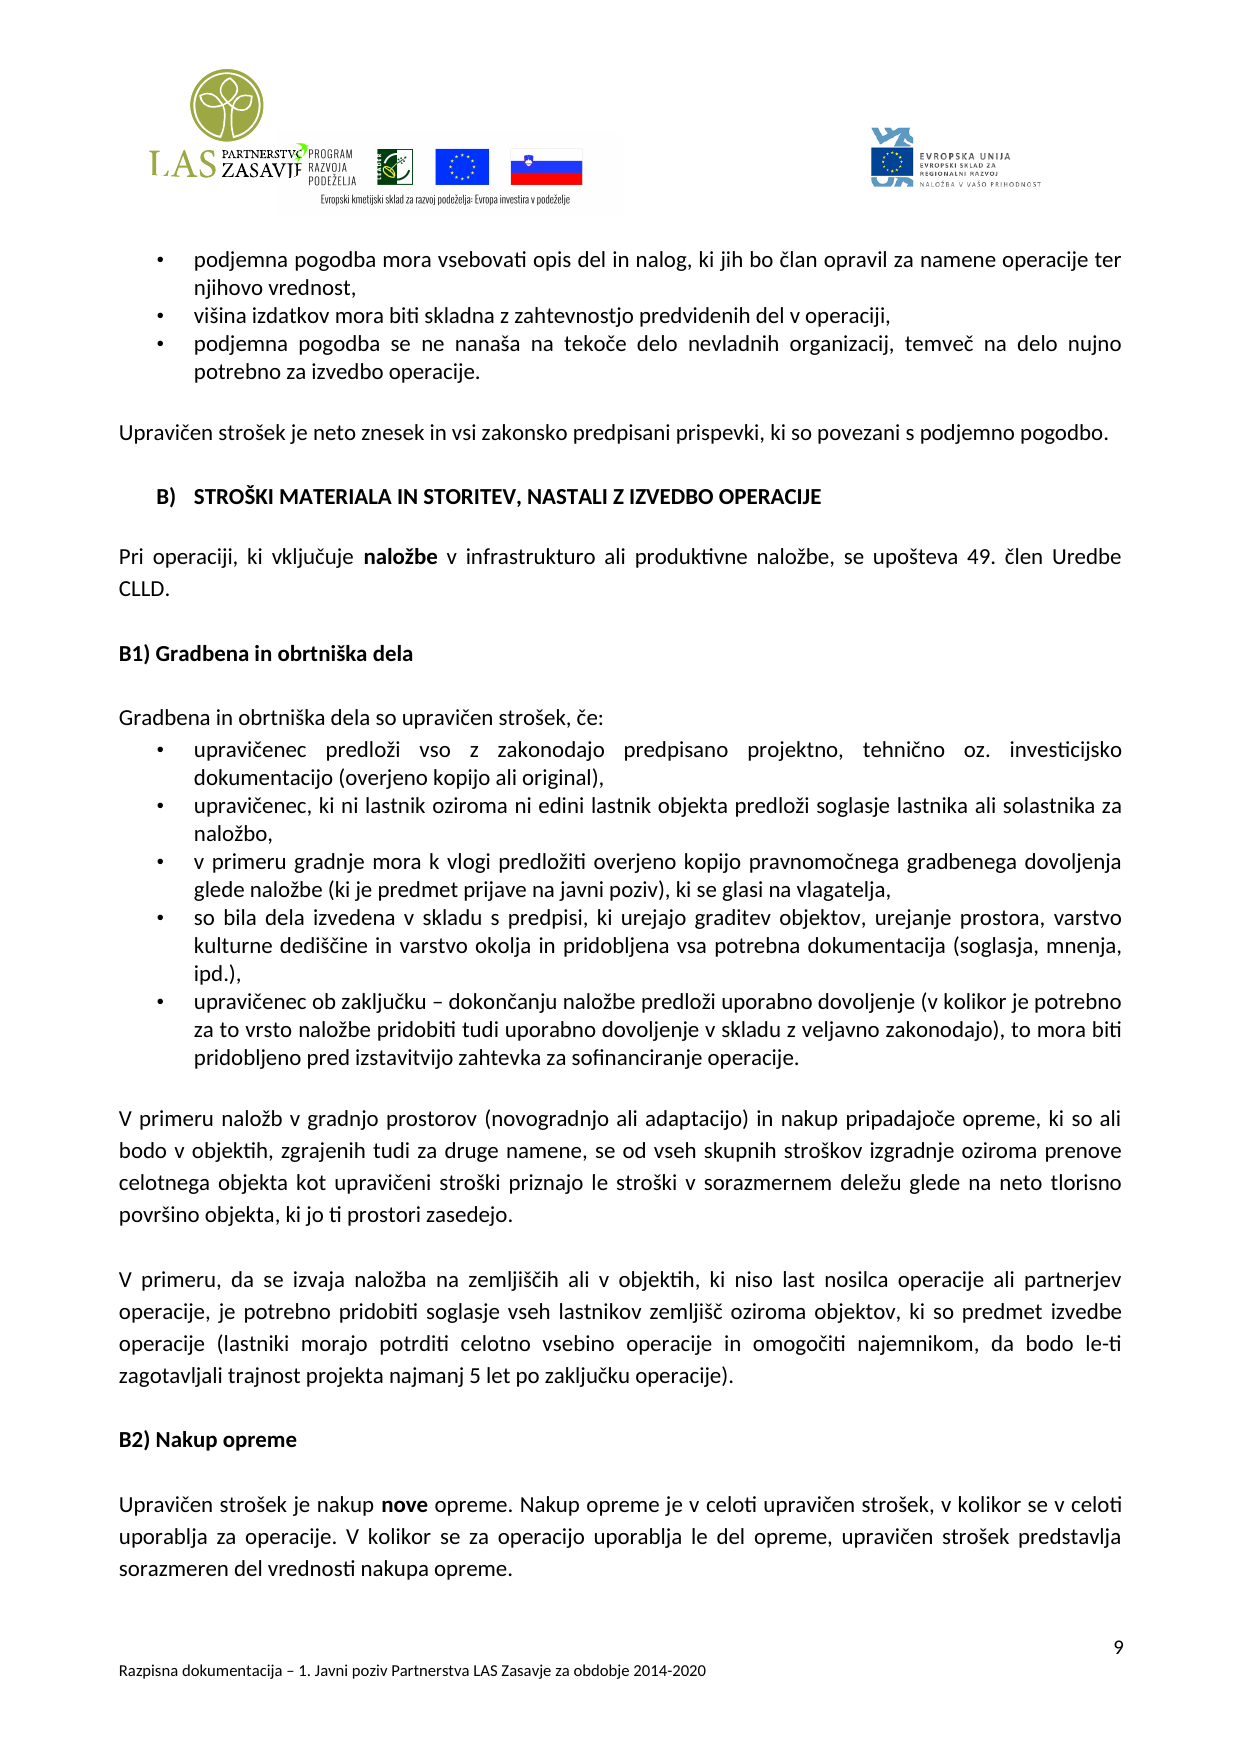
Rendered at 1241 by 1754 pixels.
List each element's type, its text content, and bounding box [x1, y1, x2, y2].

list podjemna pogodba se ne nanaša na tekoče delo nevladnih organizacij, temveč na delo nujno potrebno za izvedbo operacije. [156, 329, 1123, 385]
text B2) Nakup opreme [119, 1426, 1123, 1454]
text Upravičen strošek je neto znesek in vsi zakonsko predpisani prispevki, ki so povezani s podjemno pogodbo. [119, 418, 1123, 446]
text V primeru naložb v gradnjo prostorov (novogradnjo ali adaptacijo) in nakup pripadajoče opreme, ki so ali bodo v objektih, zgrajenih tudi za druge namene, se od vseh skupnih stroškov izgradnje oziroma prenove celotnega objekta kot upravičeni stroški priznajo le stroški v sorazmernem deležu glede na neto tlorisno površino objekta, ki jo ti prostori zasedejo. [119, 1104, 1123, 1228]
list v primeru gradnje mora k vlogi predložiti overjeno kopijo pravnomočnega gradbenega dovoljenja glede naložbe (ki je predmet prijave na javni poziv), ki se glasi na vlagatelja, [156, 847, 1123, 903]
list so bila dela izvedena v skladu s predpisi, ki urejajo graditev objektov, urejanje prostora, varstvo kulturne dediščine in varstvo okolja in pridobljena vsa potrebna dokumentacija (soglasja, mnenja, ipd.), [156, 903, 1123, 987]
text Upravičen strošek je nakup nove opreme. Nakup opreme je v celoti upravičen strošek, v kolikor se v celoti uporablja za operacije. V kolikor se za operacijo uporablja le del opreme, upravičen strošek predstavlja sorazmeren del vrednosti nakupa opreme. [119, 1490, 1123, 1582]
picture [827, 102, 1064, 217]
picture [276, 130, 624, 217]
text B1) Gradbena in obrtniška dela [119, 639, 1123, 667]
text Pri operaciji, ki vključuje naložbe v infrastrukturo ali produktivne naložbe, se upošteva 49. člen Uredbe CLLD. [119, 542, 1123, 602]
list upravičenec predloži vso z zakonodajo predpisano projektno, tehnično oz. investicijsko dokumentacijo (overjeno kopijo ali original), [156, 735, 1123, 791]
list podjemna pogodba mora vsebovati opis del in nalog, ki jih bo član opravil za namene operacije ter njihovo vrednost, [156, 245, 1123, 301]
list upravičenec ob zaključku – dokončanju naložbe predloži uporabno dovoljenje (v kolikor je potrebno za to vrsto naložbe pridobiti tudi uporabno dovoljenje v skladu z veljavno zakonodajo), to mora biti pridobljeno pred izstavitvijo zahtevka za sofinanciranje operacije. [156, 987, 1123, 1072]
text Gradbena in obrtniška dela so upravičen strošek, če: [119, 703, 1123, 731]
text V primeru, da se izvaja naložba na zemljiščih ali v objektih, ki niso last nosilca operacije ali partnerjev operacije, je potrebno pridobiti soglasje vseh lastnikov zemljišč oziroma objektov, ki so predmet izvedbe operacije (lastniki morajo potrditi celotno vsebino operacije in omogočiti najemnikom, da bodo le-ti zagotavljali trajnost projekta najmanj 5 let po zaključku operacije). [119, 1265, 1123, 1389]
list višina izdatkov mora biti skladna z zahtevnostjo predvidenih del v operaciji, [156, 301, 1123, 329]
list upravičenec, ki ni lastnik oziroma ni edini lastnik objekta predloži soglasje lastnika ali solastnika za naložbo, [156, 791, 1123, 847]
list STROŠKI MATERIALA IN STORITEV, NASTALI Z IZVEDBO OPERACIJE [156, 482, 1123, 510]
